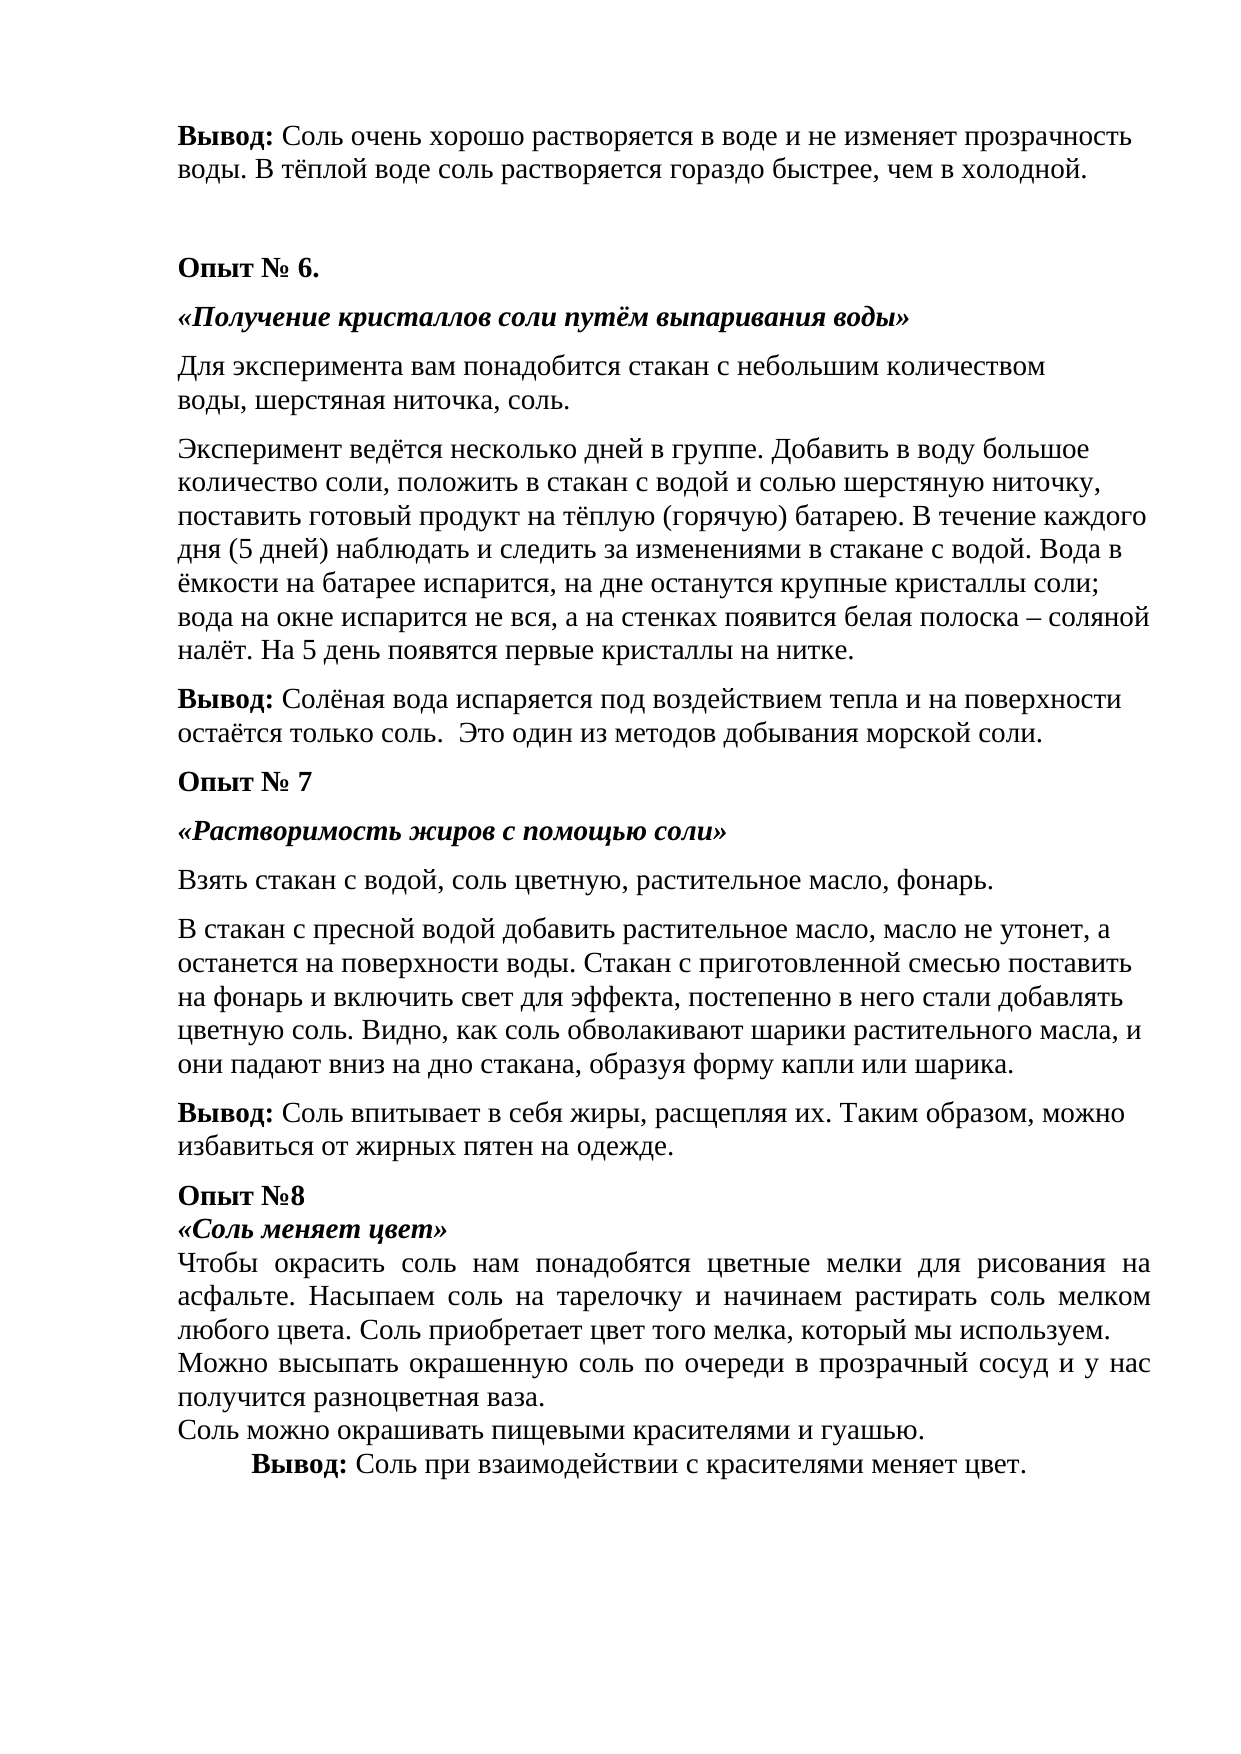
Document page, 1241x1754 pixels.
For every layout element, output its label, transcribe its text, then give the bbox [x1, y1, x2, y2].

text «Соль меняет цвет» [177, 1211, 1152, 1245]
text Вывод: Соль очень хорошо растворяется в воде и не изменяет прозрачность воды. В тёплой воде соль растворяется гораздо быстрее, чем в холодной. [177, 118, 1152, 185]
text Вывод: Соль впитывает в себя жиры, расщепляя их. Таким образом, можно избавиться от жирных пятен на одежде. [177, 1095, 1152, 1162]
text Вывод: Соль при взаимодействии с красителями меняет цвет. [177, 1446, 1152, 1479]
text Чтобы окрасить соль нам понадобятся цветные мелки для рисования на асфальте. Насыпаем соль на тарелочку и начинаем растирать соль мелком любого цвета. Соль приобретает цвет того мелка, который мы используем. [177, 1245, 1152, 1345]
text «Растворимость жиров с помощью соли» [177, 813, 1152, 847]
text Взять стакан с водой, соль цветную, растительное масло, фонарь. [177, 862, 1152, 896]
text Эксперимент ведётся несколько дней в группе. Добавить в воду большое количество соли, положить в стакан с водой и солью шерстяную ниточку, поставить готовый продукт на тёплую (горячую) батарею. В течение каждого дня (5 дней) наблюдать и следить за изменениями в стакане с водой. Вода в ёмкости на батарее испарится, на дне останутся крупные кристаллы соли; вода на окне испарится не вся, а на стенках появится белая полоска – соляной налёт. На 5 день появятся первые кристаллы на нитке. [177, 431, 1152, 666]
text Вывод: Солёная вода испаряется под воздействием тепла и на поверхности остаётся только соль. Это один из методов добывания морской соли. [177, 681, 1152, 748]
text Опыт № 6. [177, 250, 1152, 283]
text Можно высыпать окрашенную соль по очереди в прозрачный сосуд и у нас получится разноцветная ваза. [177, 1345, 1152, 1412]
text В стакан с пресной водой добавить растительное масло, масло не утонет, а останется на поверхности воды. Стакан с приготовленной смесью поставить на фонарь и включить свет для эффекта, постепенно в него стали добавлять цветную соль. Видно, как соль обволакивают шарики растительного масла, и они падают вниз на дно стакана, образуя форму капли или шарика. [177, 912, 1152, 1079]
text Опыт №8 [177, 1178, 1152, 1211]
text «Получение кристаллов соли путём выпаривания воды» [177, 299, 1152, 333]
text Для эксперимента вам понадобится стакан с небольшим количеством воды, шерстяная ниточка, соль. [177, 348, 1152, 415]
text Соль можно окрашивать пищевыми красителями и гуашью. [177, 1412, 1152, 1446]
text Опыт № 7 [177, 764, 1152, 798]
